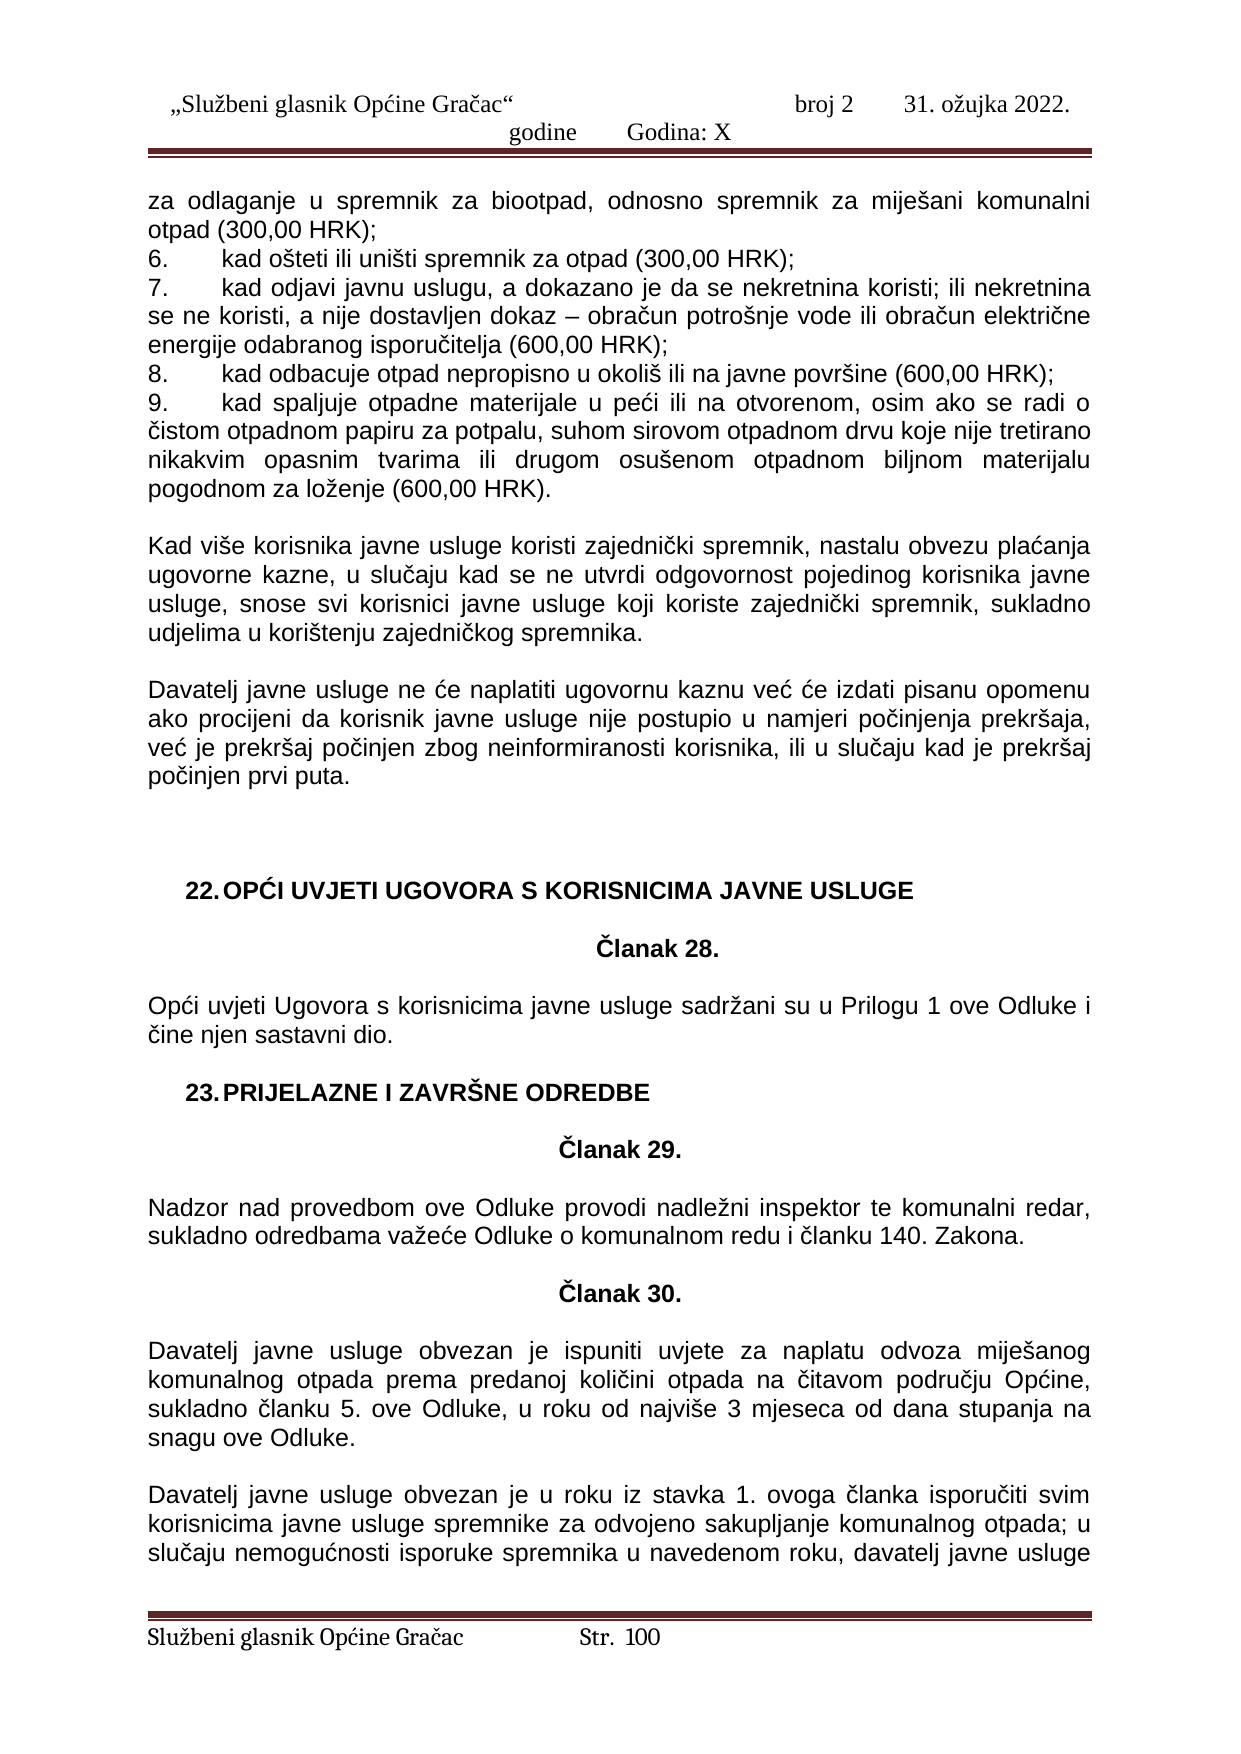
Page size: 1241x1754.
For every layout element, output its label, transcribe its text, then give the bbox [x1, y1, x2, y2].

list Članak 28. [223, 934, 1092, 963]
list OPĆI UVJETI UGOVORA S KORISNICIMA JAVNE USLUGE [185, 876, 1092, 905]
text Davatelj javne usluge ne će naplatiti ugovornu kaznu već će izdati pisanu opomenu ako procijeni da korisnik javne usluge nije postupio u namjeri počinjenja prekršaja, već je prekršaj počinjen zbog neinformiranosti korisnika, ili u slučaju kad je prekršaj počinjen prvi puta. [148, 675, 1092, 790]
text 8. kad odbacuje otpad nepropisno u okoliš ili na javne površine (600,00 HRK); [148, 359, 1092, 388]
text 7. kad odjavi javnu uslugu, a dokazano je da se nekretnina koristi; ili nekretnina se ne koristi, a nije dostavljen dokaz – obračun potrošnje vode ili obračun električne energije odabranog isporučitelja (600,00 HRK); [148, 273, 1092, 359]
text Opći uvjeti Ugovora s korisnicima javne usluge sadržani su u Prilogu 1 ove Odluke i čine njen sastavni dio. [148, 991, 1092, 1049]
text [148, 1480, 1092, 1566]
text 6. kad ošteti ili uništi spremnik za otpad (300,00 HRK); [148, 244, 1092, 273]
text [148, 186, 1092, 244]
text 9. kad spaljuje otpadne materijale u peći ili na otvorenom, osim ako se radi o čistom otpadnom papiru za potpalu, suhom sirovom otpadnom drvu koje nije tretirano nikakvim opasnim tvarima ili drugom osušenom otpadnom biljnom materijalu pogodnom za loženje (600,00 HRK). [148, 388, 1092, 503]
text Članak 29. [148, 1135, 1092, 1164]
text Kad više korisnika javne usluge koristi zajednički spremnik, nastalu obvezu plaćanja ugovorne kazne, u slučaju kad se ne utvrdi odgovornost pojedinog korisnika javne usluge, snose svi korisnici javne usluge koji koriste zajednički spremnik, sukladno udjelima u korištenju zajedničkog spremnika. [148, 531, 1092, 646]
list PRIJELAZNE I ZAVRŠNE ODREDBE [185, 1078, 1092, 1106]
text Davatelj javne usluge obvezan je ispuniti uvjete za naplatu odvoza miješanog komunalnog otpada prema predanoj količini otpada na čitavom području Općine, sukladno članku 5. ove Odluke, u roku od najviše 3 mjeseca od dana stupanja na snagu ove Odluke. [148, 1336, 1092, 1451]
text Nadzor nad provedbom ove Odluke provodi nadležni inspektor te komunalni redar, sukladno odredbama važeće Odluke o komunalnom redu i članku 140. Zakona. [148, 1193, 1092, 1250]
text Članak 30. [148, 1279, 1092, 1308]
